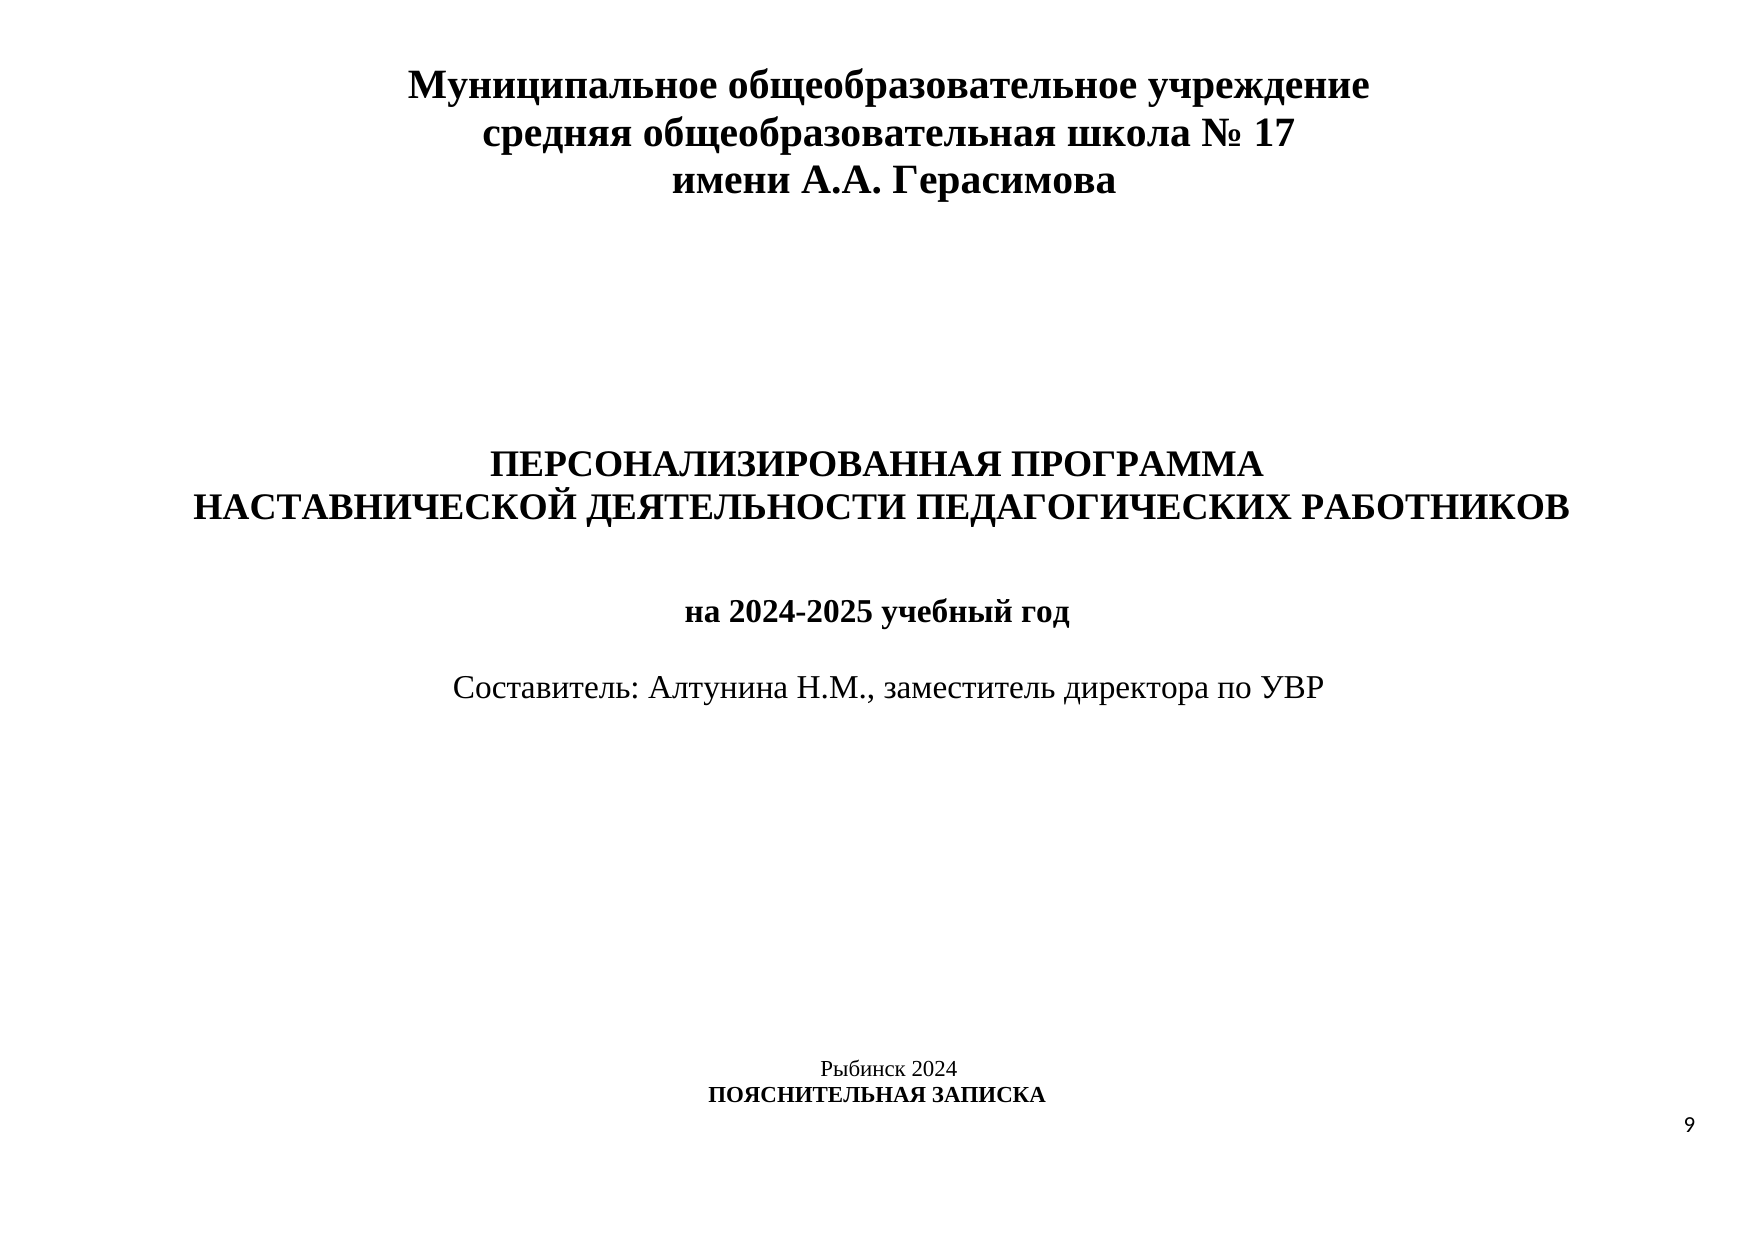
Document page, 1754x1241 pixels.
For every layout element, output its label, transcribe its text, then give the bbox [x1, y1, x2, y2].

text НАСТАВНИЧЕСКОЙ ДЕЯТЕЛЬНОСТИ ПЕДАГОГИЧЕСКИХ РАБОТНИКОВ [59, 484, 1695, 527]
text на 2024-2025 учебный год [59, 591, 1695, 629]
text ПЕРСОНАЛИЗИРОВАННАЯ ПРОГРАММА [59, 441, 1695, 484]
text средняя общеобразовательная школа № 17 [59, 107, 1695, 155]
text Муниципальное общеобразовательное учреждение [59, 59, 1695, 107]
text ПОЯСНИТЕЛЬНАЯ ЗАПИСКА [59, 1082, 1695, 1108]
text Рыбинск 2024 [59, 1055, 1695, 1082]
text имени А.А. Герасимова [59, 155, 1695, 203]
text Составитель: Алтунина Н.М., заместитель директора по УВР [59, 668, 1695, 706]
